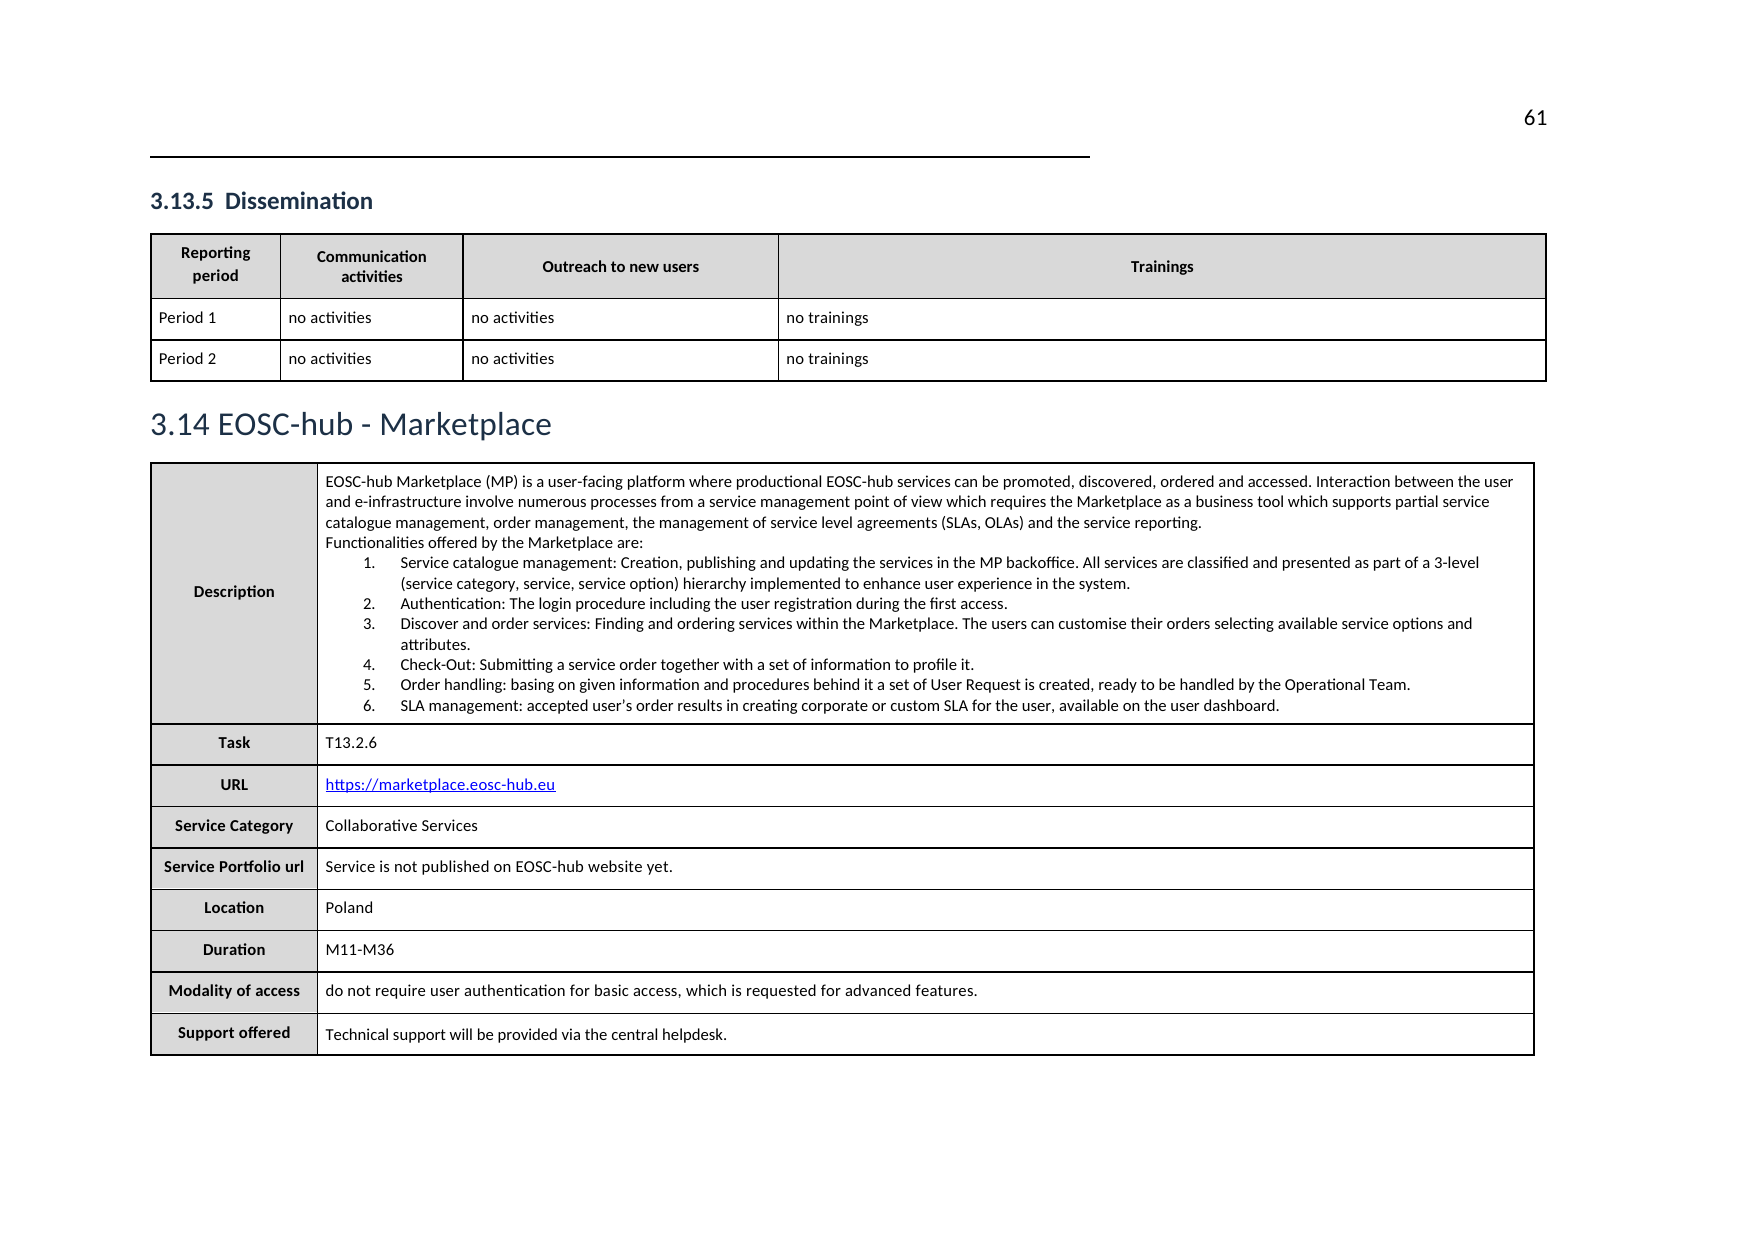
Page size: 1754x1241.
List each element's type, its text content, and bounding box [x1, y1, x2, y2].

table_cell Service Portfolio url [152, 849, 317, 888]
table_header Communication activities [281, 235, 462, 298]
table_cell Support offered [152, 1014, 317, 1054]
table_cell https://marketplace.eosc-hub.eu [318, 766, 1533, 806]
table_header Description [152, 464, 317, 723]
table_cell Technical support will be provided via the central helpdesk. [318, 1014, 1533, 1054]
table_cell no activities [464, 341, 778, 380]
subtitle EOSC-hub - Marketplace [150, 403, 1547, 443]
table_cell do not require user authentication for basic access, which is requested for advanced features. [318, 973, 1533, 1012]
table_cell Service is not published on EOSC-hub website yet. [318, 849, 1533, 888]
table_cell no trainings [779, 299, 1545, 339]
table_header Outreach to new users [464, 235, 778, 298]
table_cell Location [152, 890, 317, 930]
table_cell M11-M36 [318, 931, 1533, 971]
table_cell T13.2.6 [318, 725, 1533, 764]
table_header Reporting period [152, 235, 280, 298]
table_cell no activities [281, 299, 462, 339]
table_cell no trainings [779, 341, 1545, 380]
table_cell Collaborative Services [318, 807, 1533, 847]
subtitle Dissemination [150, 186, 1547, 216]
table_cell URL [152, 766, 317, 806]
table_cell no activities [281, 341, 462, 380]
table_header EOSC-hub Marketplace (MP) is a user-facing platform where productional EOSC-hub services can be promoted, discovered, ordered and accessed. Interaction between the user and e-infrastructure involve numerous processes from a service management point of view which requires the Marketplace as a business tool which supports partial service catalogue management, order management, the management of service level agreements (SLAs, OLAs) and the service reporting. Functionalities offered by the Marketplace are: Service catalogue management: Creation, publishing and updating the services in the MP backoffice. All services are classified and presented as part of a 3-level (service category, service, service option) hierarchy implemented to enhance user experience in the system. Authentication: The login procedure including the user registration during the first access. Discover and order services: Finding and ordering services within the Marketplace. The users can customise their orders selecting available service options and attributes. Check-Out: Submitting a service order together with a set of information to profile it. Order handling: basing on given information and procedures behind it a set of User Request is created, ready to be handled by the Operational Team. SLA management: accepted user’s order results in creating corporate or custom SLA for the user, available on the user dashboard. [318, 464, 1533, 723]
table_cell Period 1 [152, 299, 280, 339]
table_header Trainings [779, 235, 1545, 298]
table_cell Modality of access [152, 973, 317, 1012]
table_cell Task [152, 725, 317, 764]
table_cell Service Category [152, 807, 317, 847]
table_cell Duration [152, 931, 317, 971]
table_cell no activities [464, 299, 778, 339]
table_cell Poland [318, 890, 1533, 930]
table_cell Period 2 [152, 341, 280, 380]
